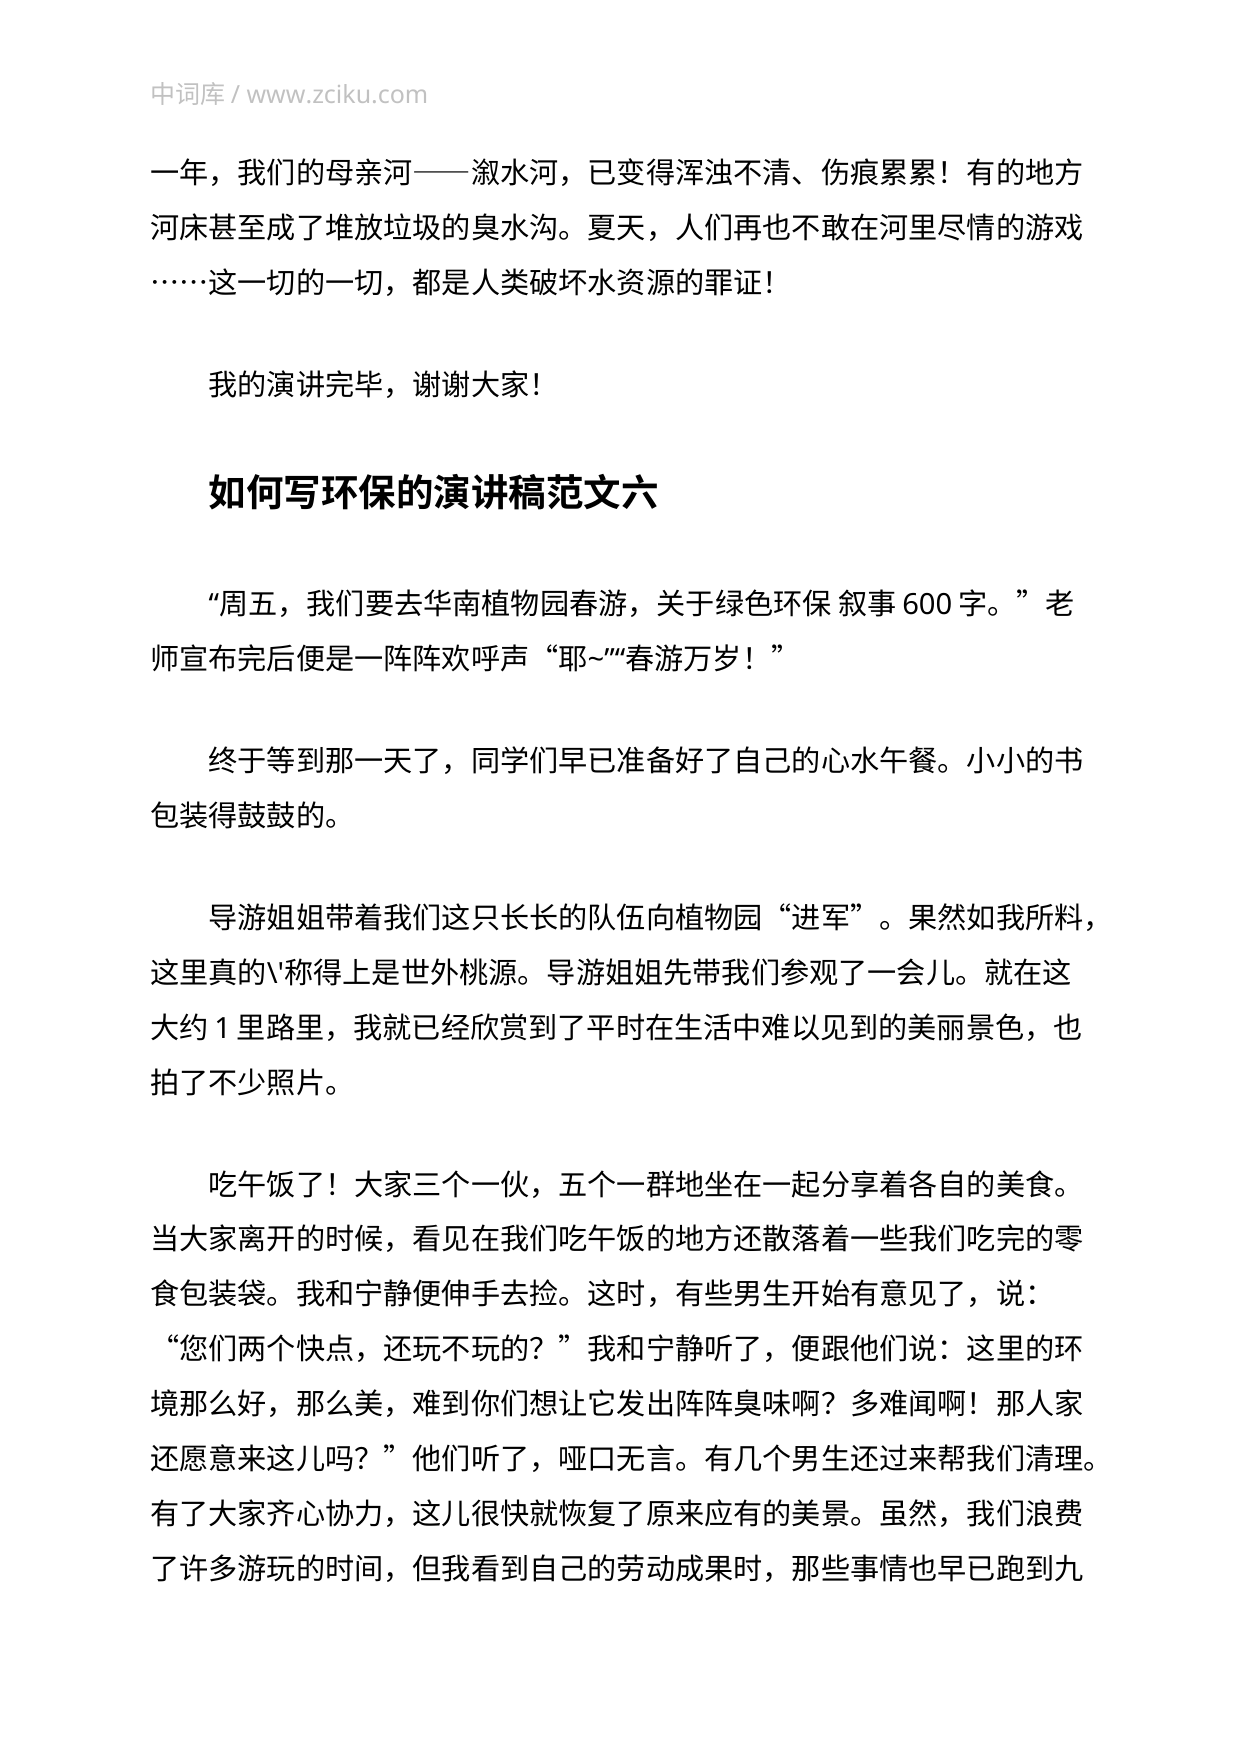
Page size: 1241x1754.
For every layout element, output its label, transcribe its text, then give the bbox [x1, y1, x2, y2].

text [150, 150, 1090, 302]
text 终于等到那一天了，同学们早已准备好了自己的心水午餐。小小的书包装得鼓鼓的。 [150, 738, 1090, 835]
text 导游姐姐带着我们这只长长的队伍向植物园“进军”。果然如我所料，这里真的\'称得上是世外桃源。导游姐姐先带我们参观了一会儿。就在这大约1里路里，我就已经欣赏到了平时在生活中难以见到的美丽景色，也拍了不少照片。 [150, 894, 1090, 1102]
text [150, 1161, 1090, 1588]
text 我的演讲完毕，谢谢大家！ [150, 362, 1090, 404]
text 如何写环保的演讲稿范文六 [150, 463, 1090, 518]
text “周五，我们要去华南植物园春游，关于绿色环保 叙事600字。”老师宣布完后便是一阵阵欢呼声“耶~”“春游万岁！” [150, 581, 1090, 678]
